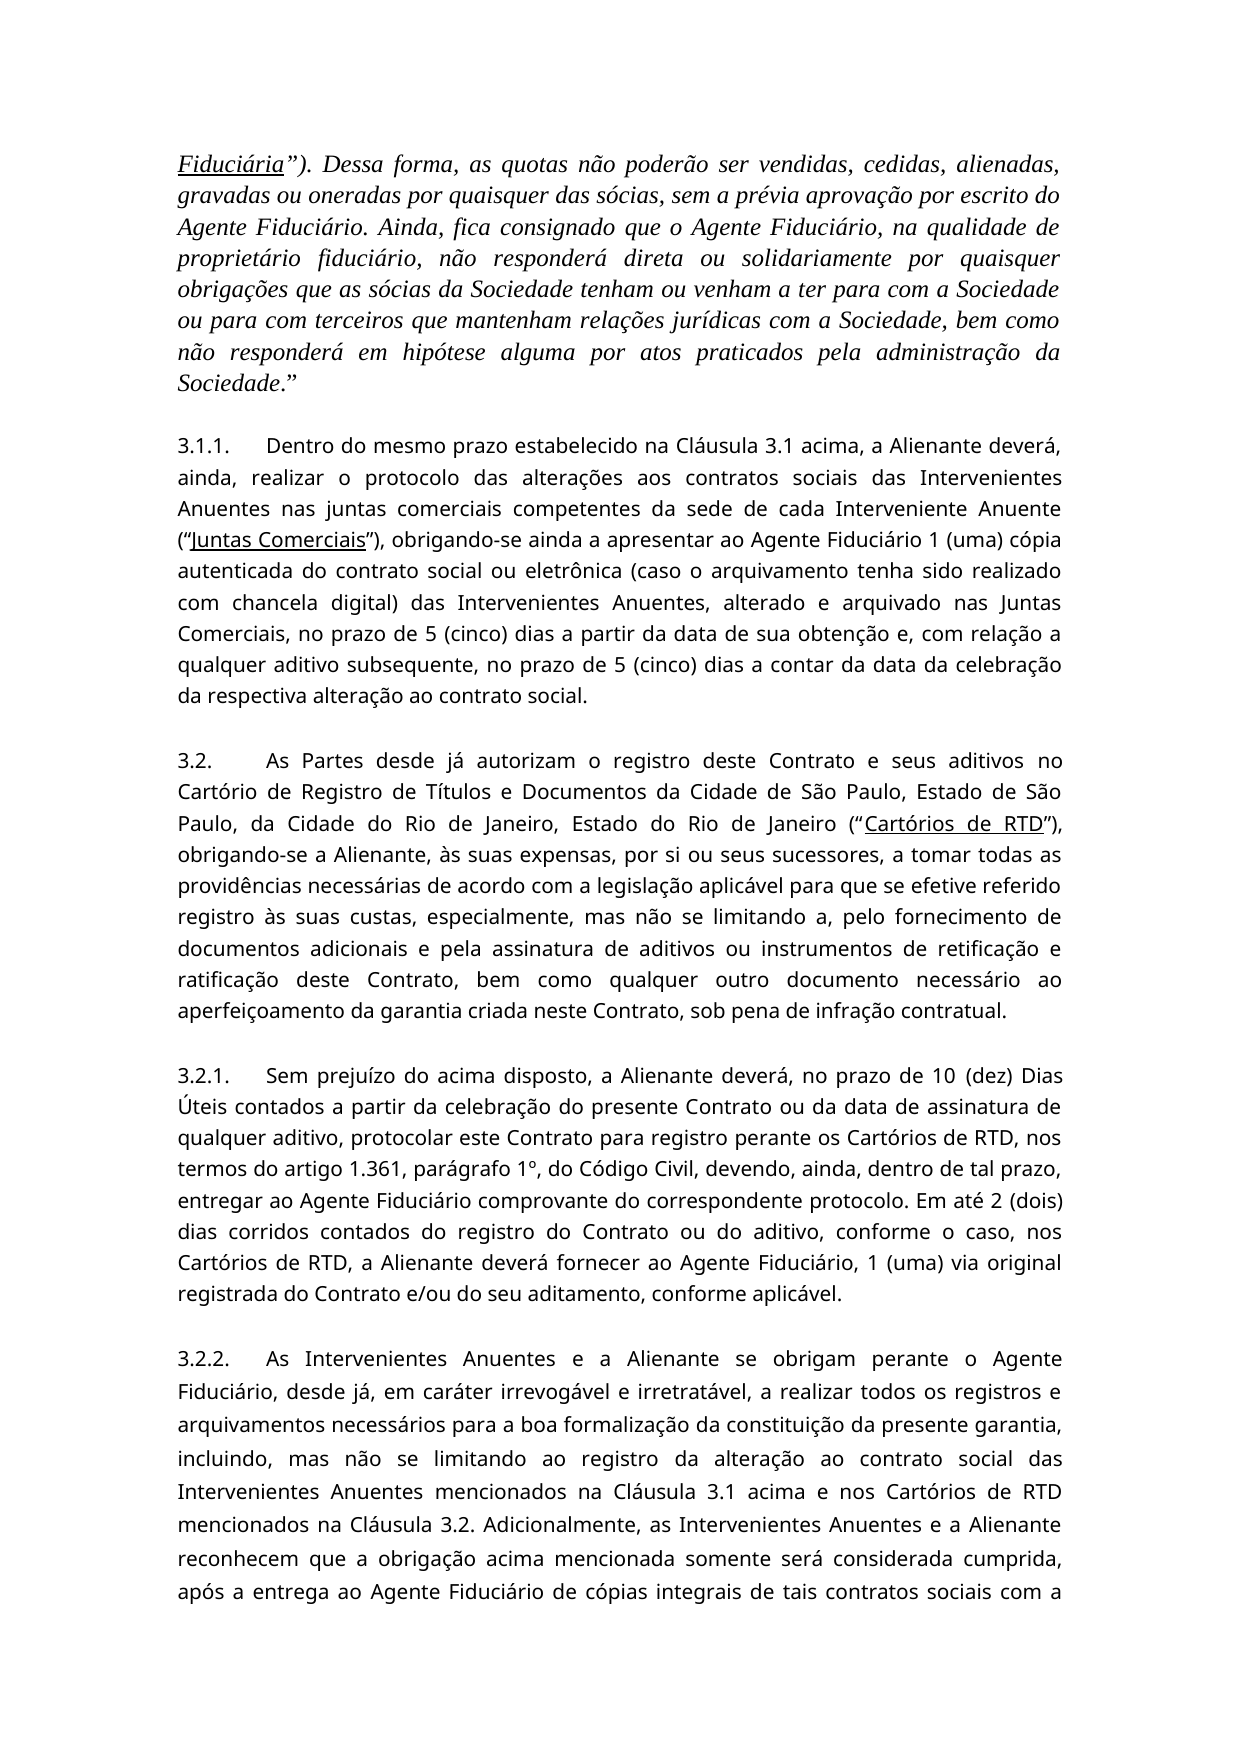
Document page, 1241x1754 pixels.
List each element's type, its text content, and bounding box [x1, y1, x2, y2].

list Dentro do mesmo prazo estabelecido na Cláusula 3.1 acima, a Alienante deverá, ainda, realizar o protocolo das alterações aos contratos sociais das Intervenientes Anuentes nas juntas comerciais competentes da sede de cada Interveniente Anuente (“Juntas Comerciais”), obrigando-se ainda a apresentar ao Agente Fiduciário 1 (uma) cópia autenticada do contrato social ou eletrônica (caso o arquivamento tenha sido realizado com chancela digital) das Intervenientes Anuentes, alterado e arquivado nas Juntas Comerciais, no prazo de 5 (cinco) dias a partir da data de sua obtenção e, com relação a qualquer aditivo subsequente, no prazo de 5 (cinco) dias a contar da data da celebração da respectiva alteração ao contrato social. [177, 429, 1063, 710]
list As Partes desde já autorizam o registro deste Contrato e seus aditivos no Cartório de Registro de Títulos e Documentos da Cidade de São Paulo, Estado de São Paulo, da Cidade do Rio de Janeiro, Estado do Rio de Janeiro (“Cartórios de RTD”), obrigando-se a Alienante, às suas expensas, por si ou seus sucessores, a tomar todas as providências necessárias de acordo com a legislação aplicável para que se efetive referido registro às suas custas, especialmente, mas não se limitando a, pelo fornecimento de documentos adicionais e pela assinatura de aditivos ou instrumentos de retificação e ratificação deste Contrato, bem como qualquer outro documento necessário ao aperfeiçoamento da garantia criada neste Contrato, sob pena de infração contratual. [177, 743, 1063, 1025]
list Sem prejuízo do acima disposto, a Alienante deverá, no prazo de 10 (dez) Dias Úteis contados a partir da celebração do presente Contrato ou da data de assinatura de qualquer aditivo, protocolar este Contrato para registro perante os Cartórios de RTD, nos termos do artigo 1.361, parágrafo 1º, do Código Civil, devendo, ainda, dentro de tal prazo, entregar ao Agente Fiduciário comprovante do correspondente protocolo. Em até 2 (dois) dias corridos contados do registro do Contrato ou do aditivo, conforme o caso, nos Cartórios de RTD, a Alienante deverá fornecer ao Agente Fiduciário, 1 (uma) via original registrada do Contrato e/ou do seu aditamento, conforme aplicável. [177, 1058, 1063, 1308]
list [177, 1339, 1063, 1606]
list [177, 148, 1063, 398]
